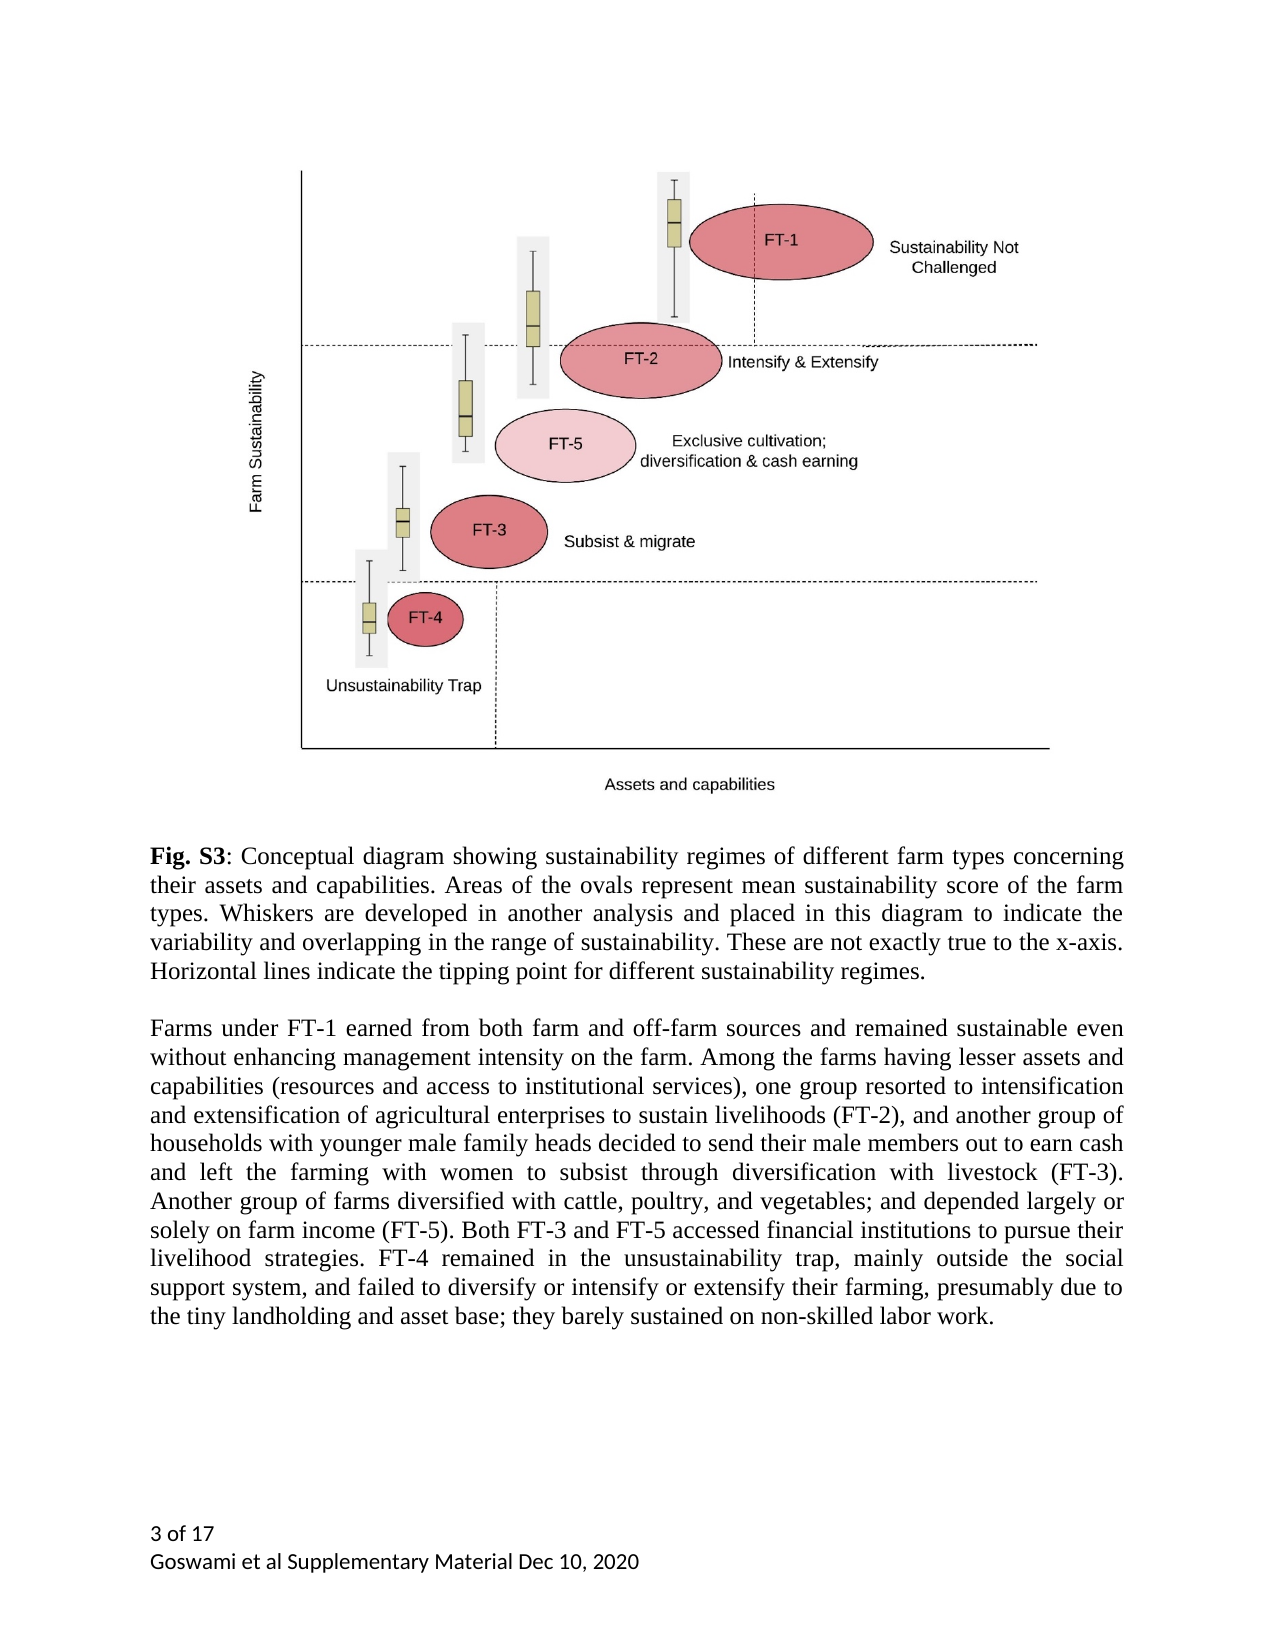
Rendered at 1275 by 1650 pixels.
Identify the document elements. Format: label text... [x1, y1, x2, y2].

text Farms under FT-1 earned from both farm and off-farm sources and remained sustainable even without enhancing management intensity on the farm. Among the farms having lesser assets and capabilities (resources and access to institutional services), one group resorted to intensification and extensification of agricultural enterprises to sustain livelihoods (FT-2), and another group of households with younger male family heads decided to send their male members out to earn cash and left the farming with women to subsist through diversification with livestock (FT-3). Another group of farms diversified with cattle, poultry, and vegetables; and depended largely or solely on farm income (FT-5). Both FT-3 and FT-5 accessed financial institutions to pursue their livelihood strategies. FT-4 remained in the unsustainability trap, mainly outside the social support system, and failed to diversify or intensify or extensify their farming, presumably due to the tiny landholding and asset base; they barely sustained on non-skilled labor work. [150, 1013, 1125, 1330]
picture [205, 150, 1070, 841]
text Fig. S3: Conceptual diagram showing sustainability regimes of different farm types concerning their assets and capabilities. Areas of the ovals represent mean sustainability score of the farm types. Whiskers are developed in another analysis and placed in this diagram to indicate the variability and overlapping in the range of sustainability. These are not exactly true to the x-axis. Horizontal lines indicate the tipping point for different sustainability regimes. [150, 841, 1125, 985]
